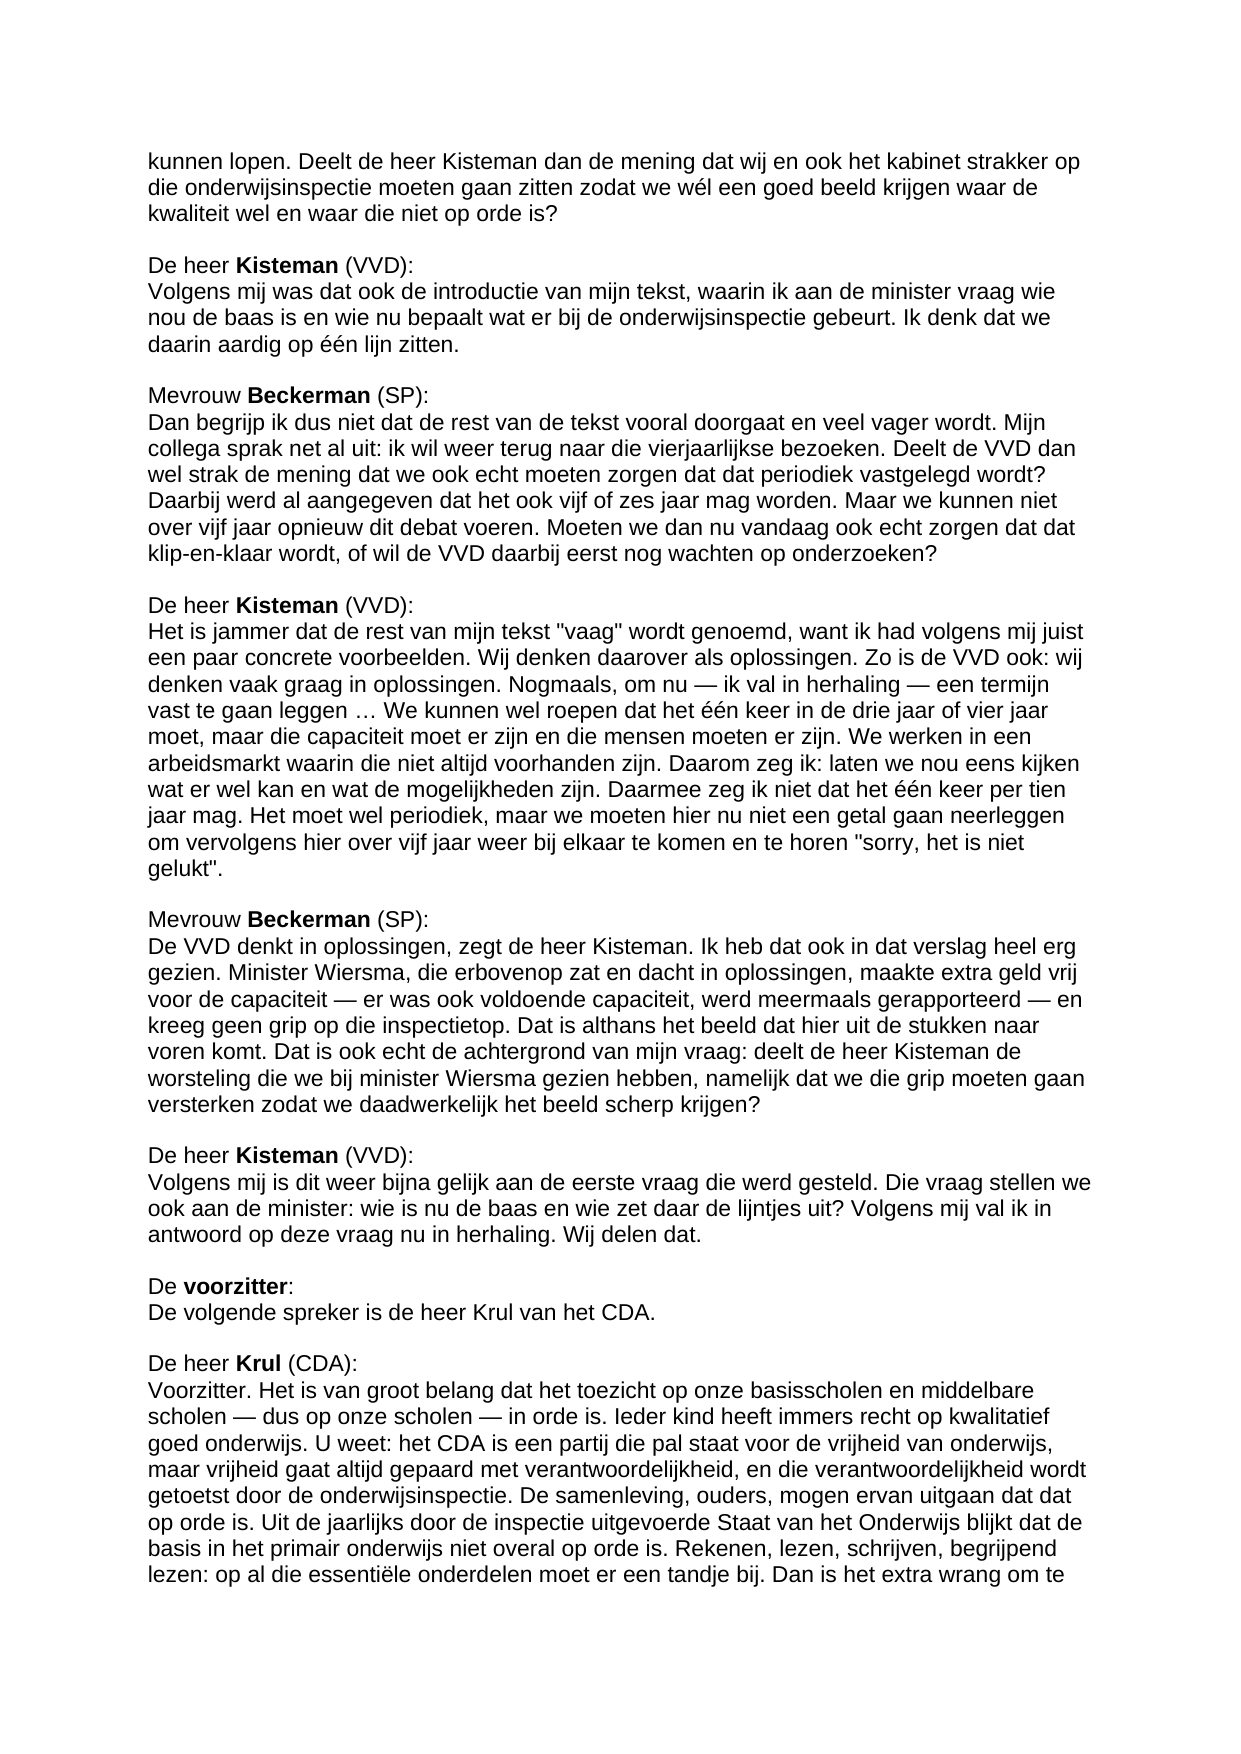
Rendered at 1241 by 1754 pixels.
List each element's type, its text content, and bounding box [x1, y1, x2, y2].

text De heer Kisteman (VVD): Volgens mij is dit weer bijna gelijk aan de eerste vraag die werd gesteld. Die vraag stellen we ook aan de minister: wie is nu de baas en wie zet daar de lijntjes uit? Volgens mij val ik in antwoord op deze vraag nu in herhaling. Wij delen dat. [148, 1142, 1093, 1248]
text Mevrouw Beckerman (SP): Dan begrijp ik dus niet dat de rest van de tekst vooral doorgaat en veel vager wordt. Mijn collega sprak net al uit: ik wil weer terug naar die vierjaarlijkse bezoeken. Deelt de VVD dan wel strak de mening dat we ook echt moeten zorgen dat dat periodiek vastgelegd wordt? Daarbij werd al aangegeven dat het ook vijf of zes jaar mag worden. Maar we kunnen niet over vijf jaar opnieuw dit debat voeren. Moeten we dan nu vandaag ook echt zorgen dat dat klip-en-klaar wordt, of wil de VVD daarbij eerst nog wachten op onderzoeken? [148, 382, 1093, 567]
text De heer Kisteman (VVD): Volgens mij was dat ook de introductie van mijn tekst, waarin ik aan de minister vraag wie nou de baas is en wie nu bepaalt wat er bij de onderwijsinspectie gebeurt. Ik denk dat we daarin aardig op één lijn zitten. [148, 252, 1093, 357]
text Mevrouw Beckerman (SP): De VVD denkt in oplossingen, zegt de heer Kisteman. Ik heb dat ook in dat verslag heel erg gezien. Minister Wiersma, die erbovenop zat en dacht in oplossingen, maakte extra geld vrij voor de capaciteit — er was ook voldoende capaciteit, werd meermaals gerapporteerd — en kreeg geen grip op die inspectietop. Dat is althans het beeld dat hier uit de stukken naar voren komt. Dat is ook echt de achtergrond van mijn vraag: deelt de heer Kisteman de worsteling die we bij minister Wiersma gezien hebben, namelijk dat we die grip moeten gaan versterken zodat we daadwerkelijk het beeld scherp krijgen? [148, 906, 1093, 1117]
text De heer Kisteman (VVD): Het is jammer dat de rest van mijn tekst "vaag" wordt genoemd, want ik had volgens mij juist een paar concrete voorbeelden. Wij denken daarover als oplossingen. Zo is de VVD ook: wij denken vaak graag in oplossingen. Nogmaals, om nu — ik val in herhaling — een termijn vast te gaan leggen … We kunnen wel roepen dat het één keer in de drie jaar of vier jaar moet, maar die capaciteit moet er zijn en die mensen moeten er zijn. We werken in een arbeidsmarkt waarin die niet altijd voorhanden zijn. Daarom zeg ik: laten we nou eens kijken wat er wel kan en wat de mogelijkheden zijn. Daarmee zeg ik niet dat het één keer per tien jaar mag. Het moet wel periodiek, maar we moeten hier nu niet een getal gaan neerleggen om vervolgens hier over vijf jaar weer bij elkaar te komen en te horen "sorry, het is niet gelukt". [148, 592, 1093, 881]
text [148, 1350, 1093, 1588]
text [148, 148, 1093, 227]
text De voorzitter: De volgende spreker is de heer Krul van het CDA. [148, 1273, 1093, 1325]
